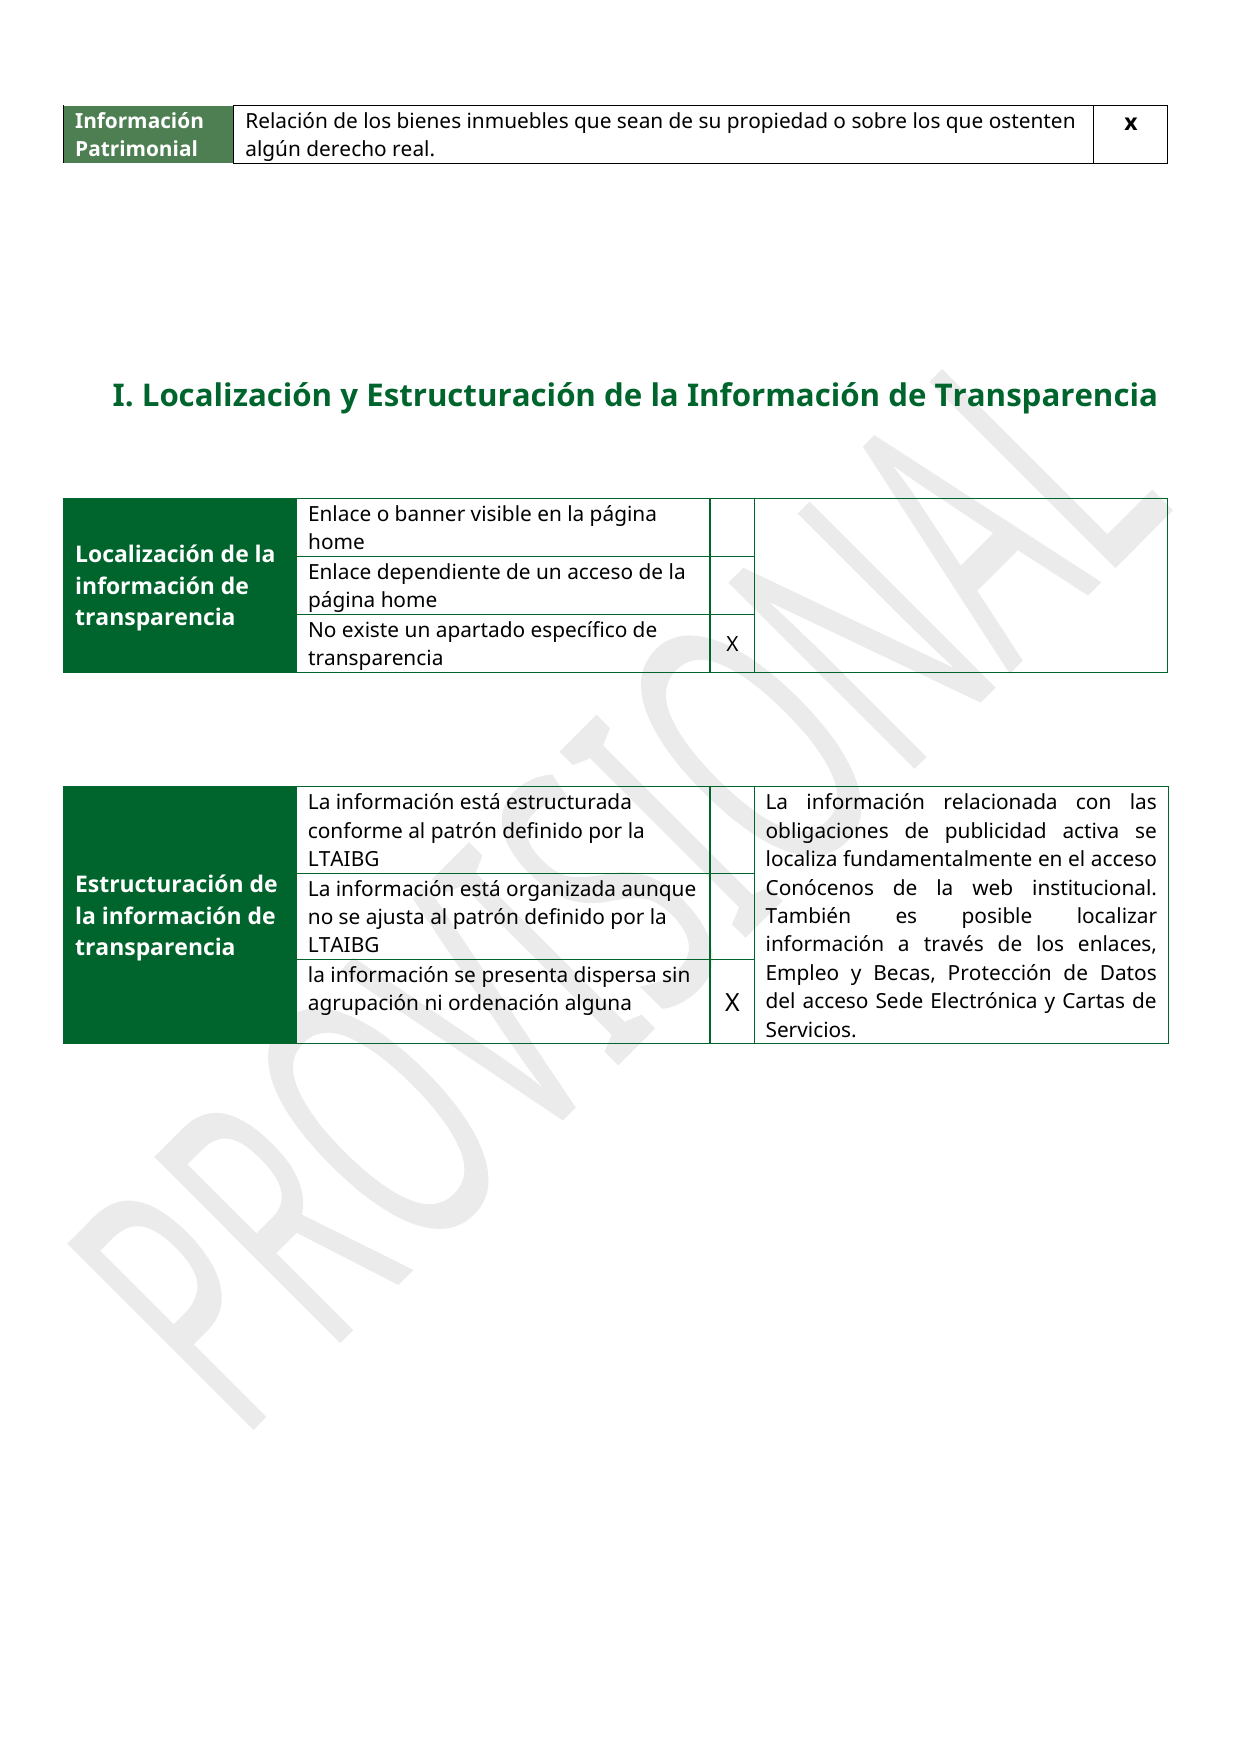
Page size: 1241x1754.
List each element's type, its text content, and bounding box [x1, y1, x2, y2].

table_cell Enlace dependiente de un acceso de la página home [297, 557, 709, 614]
table_cell la información se presenta dispersa sin agrupación ni ordenación alguna [297, 960, 709, 1043]
table_cell x [1094, 106, 1167, 163]
table_header [755, 499, 1167, 672]
table_cell La información está organizada aunque no se ajusta al patrón definido por la LTAIBG [297, 874, 709, 959]
table_header Localización de la información de transparencia [64, 499, 296, 672]
table_header [711, 499, 754, 556]
table_header La información relacionada con las obligaciones de publicidad activa se localiza fundamentalmente en el acceso Conócenos de la web institucional. También es posible localizar información a través de los enlaces, Empleo y Becas, Protección de Datos del acceso Sede Electrónica y Cartas de Servicios. [755, 787, 1168, 1043]
table_cell [711, 557, 754, 614]
table_cell Relación de los bienes inmuebles que sean de su propiedad o sobre los que ostenten algún derecho real. [234, 106, 1093, 163]
table_header La información está estructurada conforme al patrón definido por la LTAIBG [297, 787, 709, 873]
table_cell Información Patrimonial [64, 106, 233, 163]
table_cell X [711, 960, 754, 1043]
table_header Enlace o banner visible en la página home [297, 499, 709, 556]
table_cell No existe un apartado específico de transparencia [297, 615, 709, 672]
table_cell X [711, 615, 754, 672]
table_header [711, 787, 754, 873]
table_header Estructuración de la información de transparencia [64, 787, 296, 1043]
table_cell [711, 874, 754, 959]
